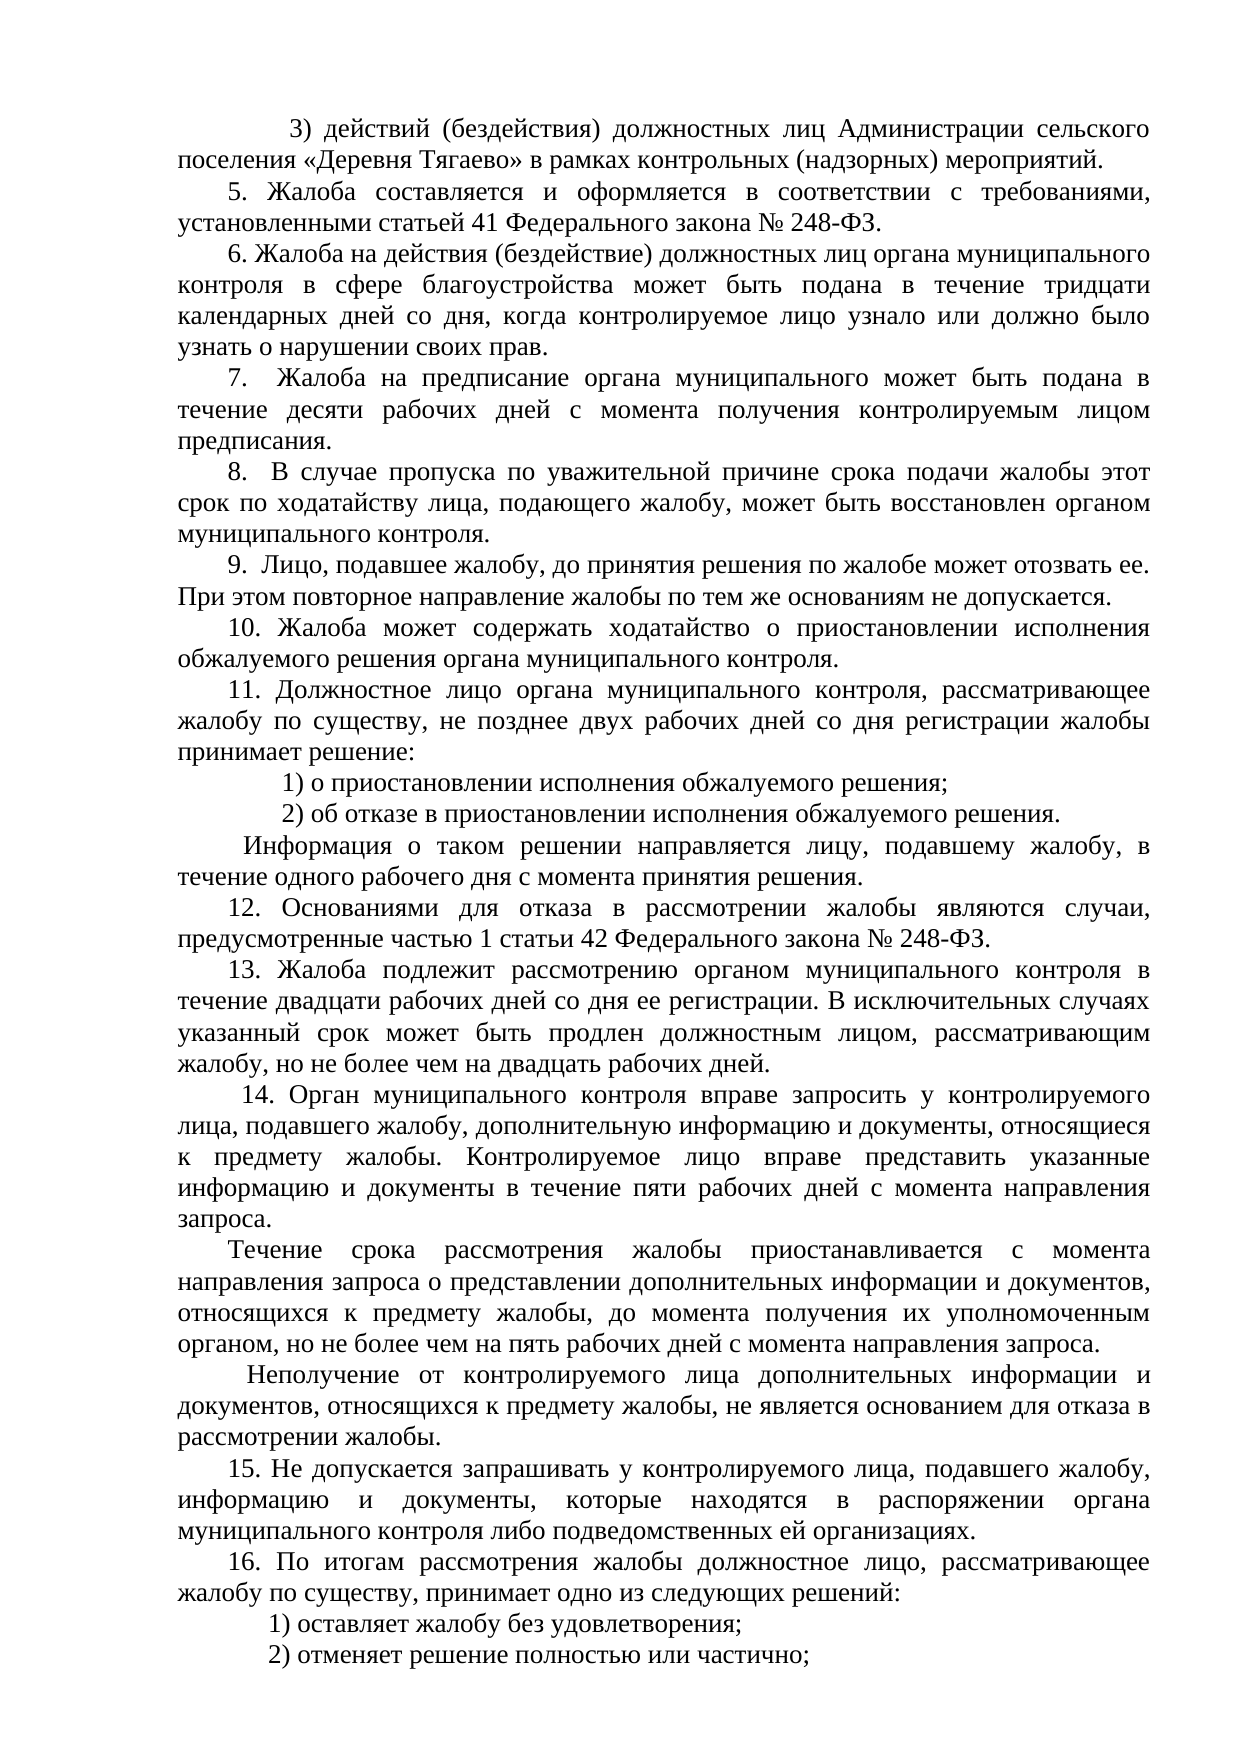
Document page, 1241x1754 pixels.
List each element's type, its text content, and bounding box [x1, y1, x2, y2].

text 6. Жалоба на действия (бездействие) должностных лиц органа муниципального контроля в сфере благоустройства может быть подана в течение тридцати календарных дней со дня, когда контролируемое лицо узнало или должно было узнать о нарушении своих прав. [177, 237, 1152, 362]
text Неполучение от контролируемого лица дополнительных информации и документов, относящихся к предмету жалобы, не является основанием для отказа в рассмотрении жалобы. [177, 1358, 1152, 1452]
text 12. Основаниями для отказа в рассмотрении жалобы являются случаи, предусмотренные частью 1 статьи 42 Федерального закона № 248-ФЗ. [177, 891, 1152, 953]
text 5. Жалоба составляется и оформляется в соответствии с требованиями, установленными статьей 41 Федерального закона № 248-ФЗ. [177, 175, 1152, 237]
text 10. Жалоба может содержать ходатайство о приостановлении исполнения обжалуемого решения органа муниципального контроля. [177, 611, 1152, 673]
text 16. По итогам рассмотрения жалобы должностное лицо, рассматривающее жалобу по существу, принимает одно из следующих решений: [177, 1545, 1152, 1607]
text 9. Лицо, подавшее жалобу, до принятия решения по жалобе может отозвать ее. При этом повторное направление жалобы по тем же основаниям не допускается. [177, 548, 1152, 611]
text 8. В случае пропуска по уважительной причине срока подачи жалобы этот срок по ходатайству лица, подающего жалобу, может быть восстановлен органом муниципального контроля. [177, 455, 1152, 548]
text 2) об отказе в приостановлении исполнения обжалуемого решения. [177, 798, 1152, 829]
text 2) отменяет решение полностью или частично; [177, 1638, 1152, 1670]
text Течение срока рассмотрения жалобы приостанавливается с момента направления запроса о представлении дополнительных информации и документов, относящихся к предмету жалобы, до момента получения их уполномоченным органом, но не более чем на пять рабочих дней с момента направления запроса. [177, 1234, 1152, 1358]
text Информация о таком решении направляется лицу, подавшему жалобу, в течение одного рабочего дня с момента принятия решения. [177, 829, 1152, 891]
text 3) действий (бездействия) должностных лиц Администрации сельского поселения «Деревня Тягаево» в рамках контрольных (надзорных) мероприятий. [177, 112, 1152, 175]
text 11. Должностное лицо органа муниципального контроля, рассматривающее жалобу по существу, не позднее двух рабочих дней со дня регистрации жалобы принимает решение: [177, 673, 1152, 766]
text 14. Орган муниципального контроля вправе запросить у контролируемого лица, подавшего жалобу, дополнительную информацию и документы, относящиеся к предмету жалобы. Контролируемое лицо вправе представить указанные информацию и документы в течение пяти рабочих дней с момента направления запроса. [177, 1078, 1152, 1234]
text 1) о приостановлении исполнения обжалуемого решения; [177, 766, 1152, 798]
text 1) оставляет жалобу без удовлетворения; [177, 1607, 1152, 1638]
text 13. Жалоба подлежит рассмотрению органом муниципального контроля в течение двадцати рабочих дней со дня ее регистрации. В исключительных случаях указанный срок может быть продлен должностным лицом, рассматривающим жалобу, но не более чем на двадцать рабочих дней. [177, 953, 1152, 1078]
text 7. Жалоба на предписание органа муниципального может быть подана в течение десяти рабочих дней с момента получения контролируемым лицом предписания. [177, 362, 1152, 455]
text 15. Не допускается запрашивать у контролируемого лица, подавшего жалобу, информацию и документы, которые находятся в распоряжении органа муниципального контроля либо подведомственных ей организациях. [177, 1452, 1152, 1545]
